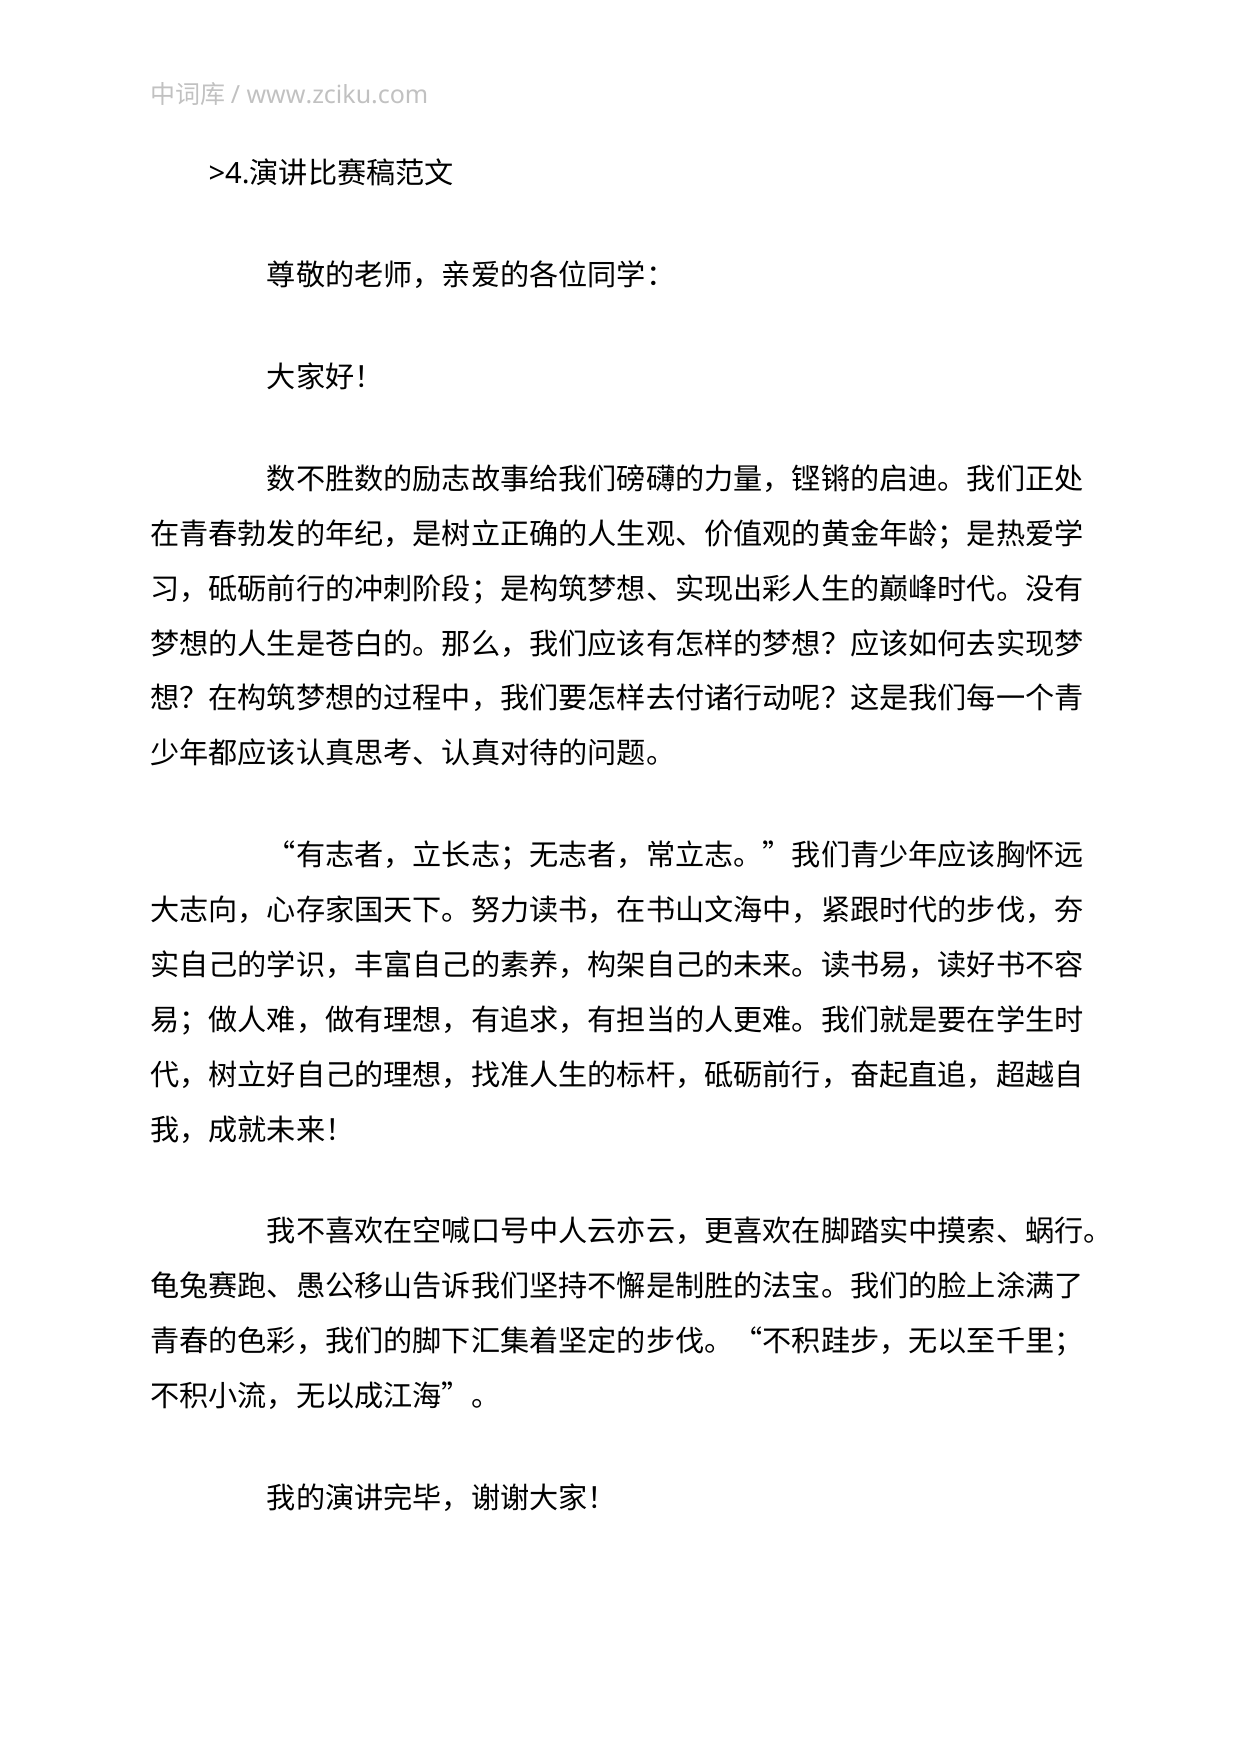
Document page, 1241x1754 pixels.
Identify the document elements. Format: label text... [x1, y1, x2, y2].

text 尊敬的老师，亲爱的各位同学： [150, 252, 1090, 294]
text 数不胜数的励志故事给我们磅礴的力量，铿锵的启迪。我们正处在青春勃发的年纪，是树立正确的人生观、价值观的黄金年龄；是热爱学习，砥砺前行的冲刺阶段；是构筑梦想、实现出彩人生的巅峰时代。没有梦想的人生是苍白的。那么，我们应该有怎样的梦想？应该如何去实现梦想？在构筑梦想的过程中，我们要怎样去付诸行动呢？这是我们每一个青少年都应该认真思考、认真对待的问题。 [150, 456, 1090, 772]
text >4.演讲比赛稿范文 [150, 150, 1090, 192]
text 我不喜欢在空喊口号中人云亦云，更喜欢在脚踏实中摸索、蜗行。龟兔赛跑、愚公移山告诉我们坚持不懈是制胜的法宝。我们的脸上涂满了青春的色彩，我们的脚下汇集着坚定的步伐。“不积跬步，无以至千里；不积小流，无以成江海”。 [150, 1208, 1090, 1415]
text “有志者，立长志；无志者，常立志。”我们青少年应该胸怀远大志向，心存家国天下。努力读书，在书山文海中，紧跟时代的步伐，夯实自己的学识，丰富自己的素养，构架自己的未来。读书易，读好书不容易；做人难，做有理想，有追求，有担当的人更难。我们就是要在学生时代，树立好自己的理想，找准人生的标杆，砥砺前行，奋起直追，超越自我，成就未来！ [150, 832, 1090, 1148]
text 大家好！ [150, 354, 1090, 396]
text 我的演讲完毕，谢谢大家！ [150, 1474, 1090, 1517]
